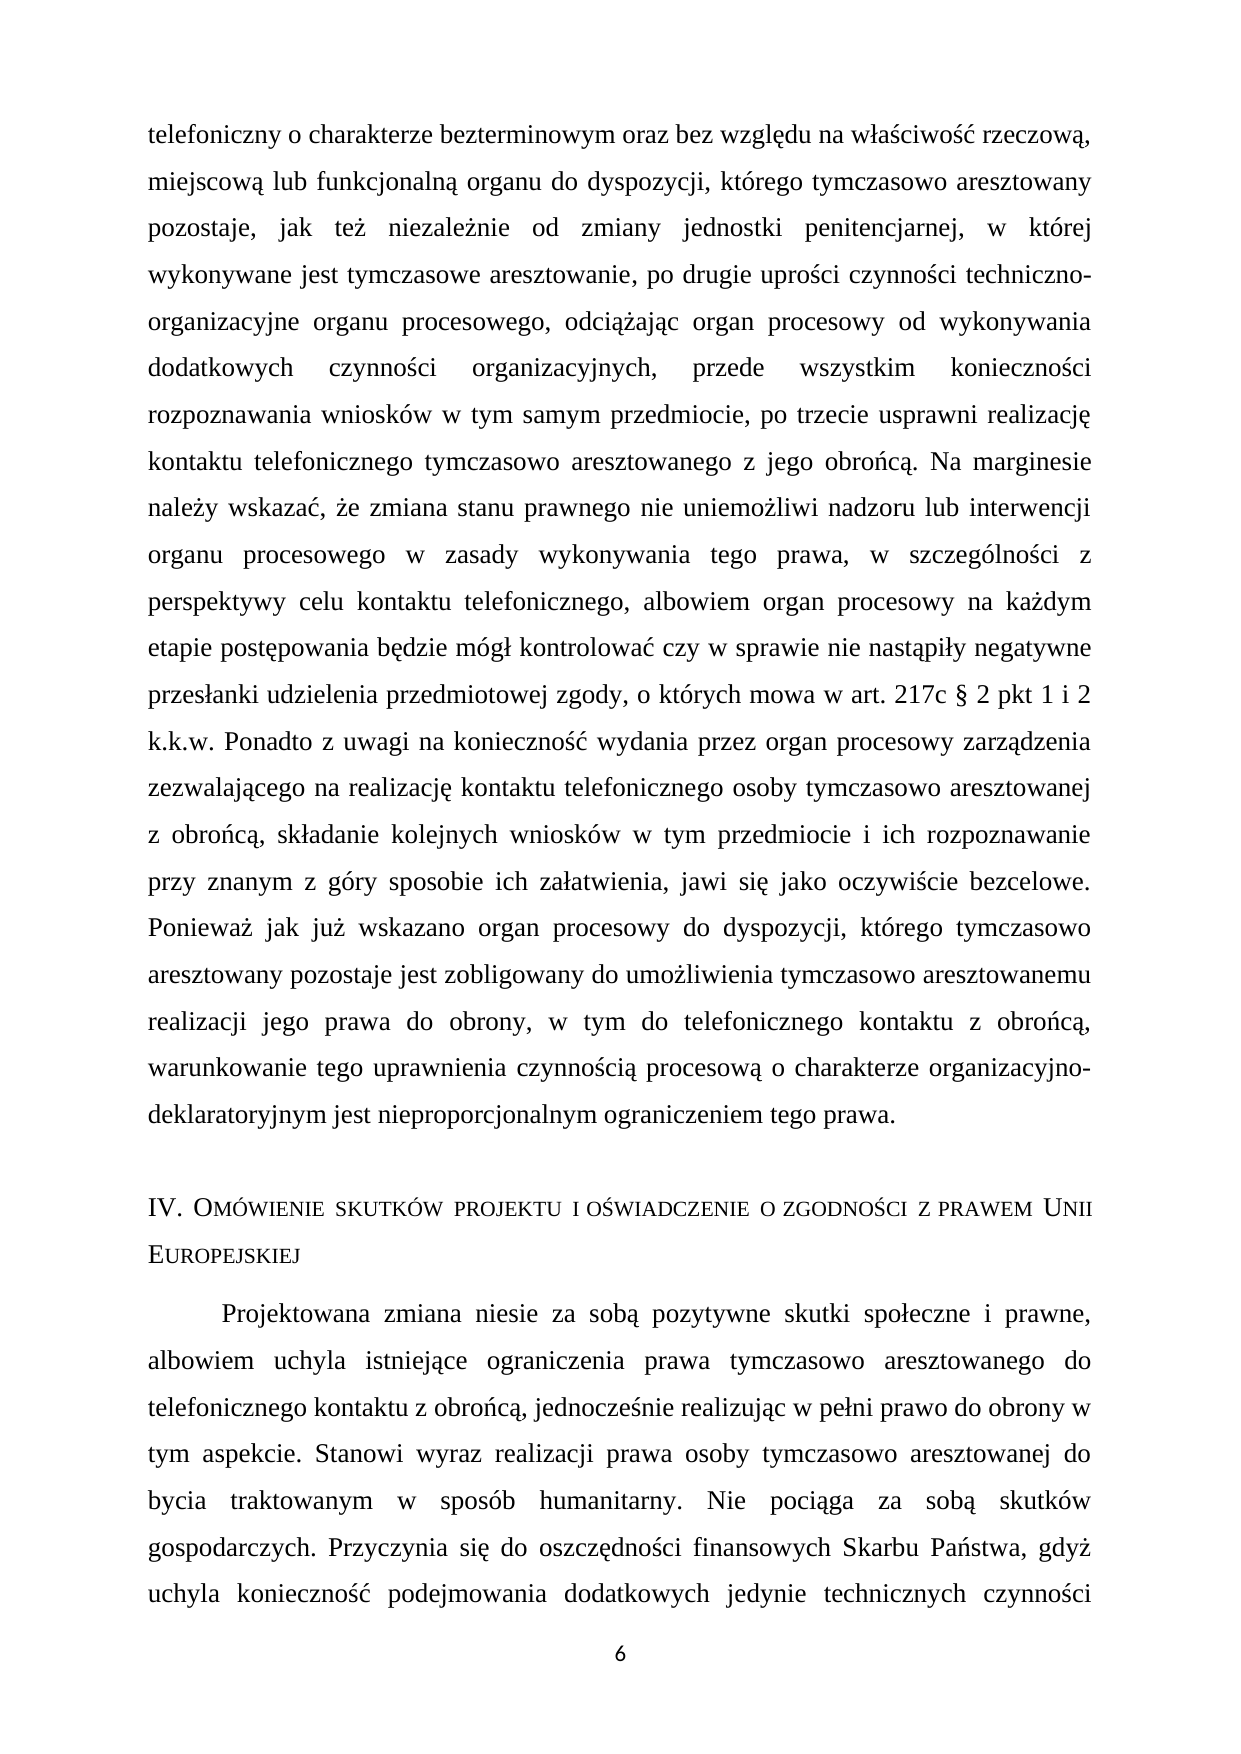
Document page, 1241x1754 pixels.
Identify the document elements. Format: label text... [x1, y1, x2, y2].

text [148, 1297, 1092, 1608]
text IV. Omówienie skutków projektu i oświadczenie o zgodności z prawem Unii Europejskiej [148, 1191, 1092, 1269]
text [148, 118, 1092, 1129]
